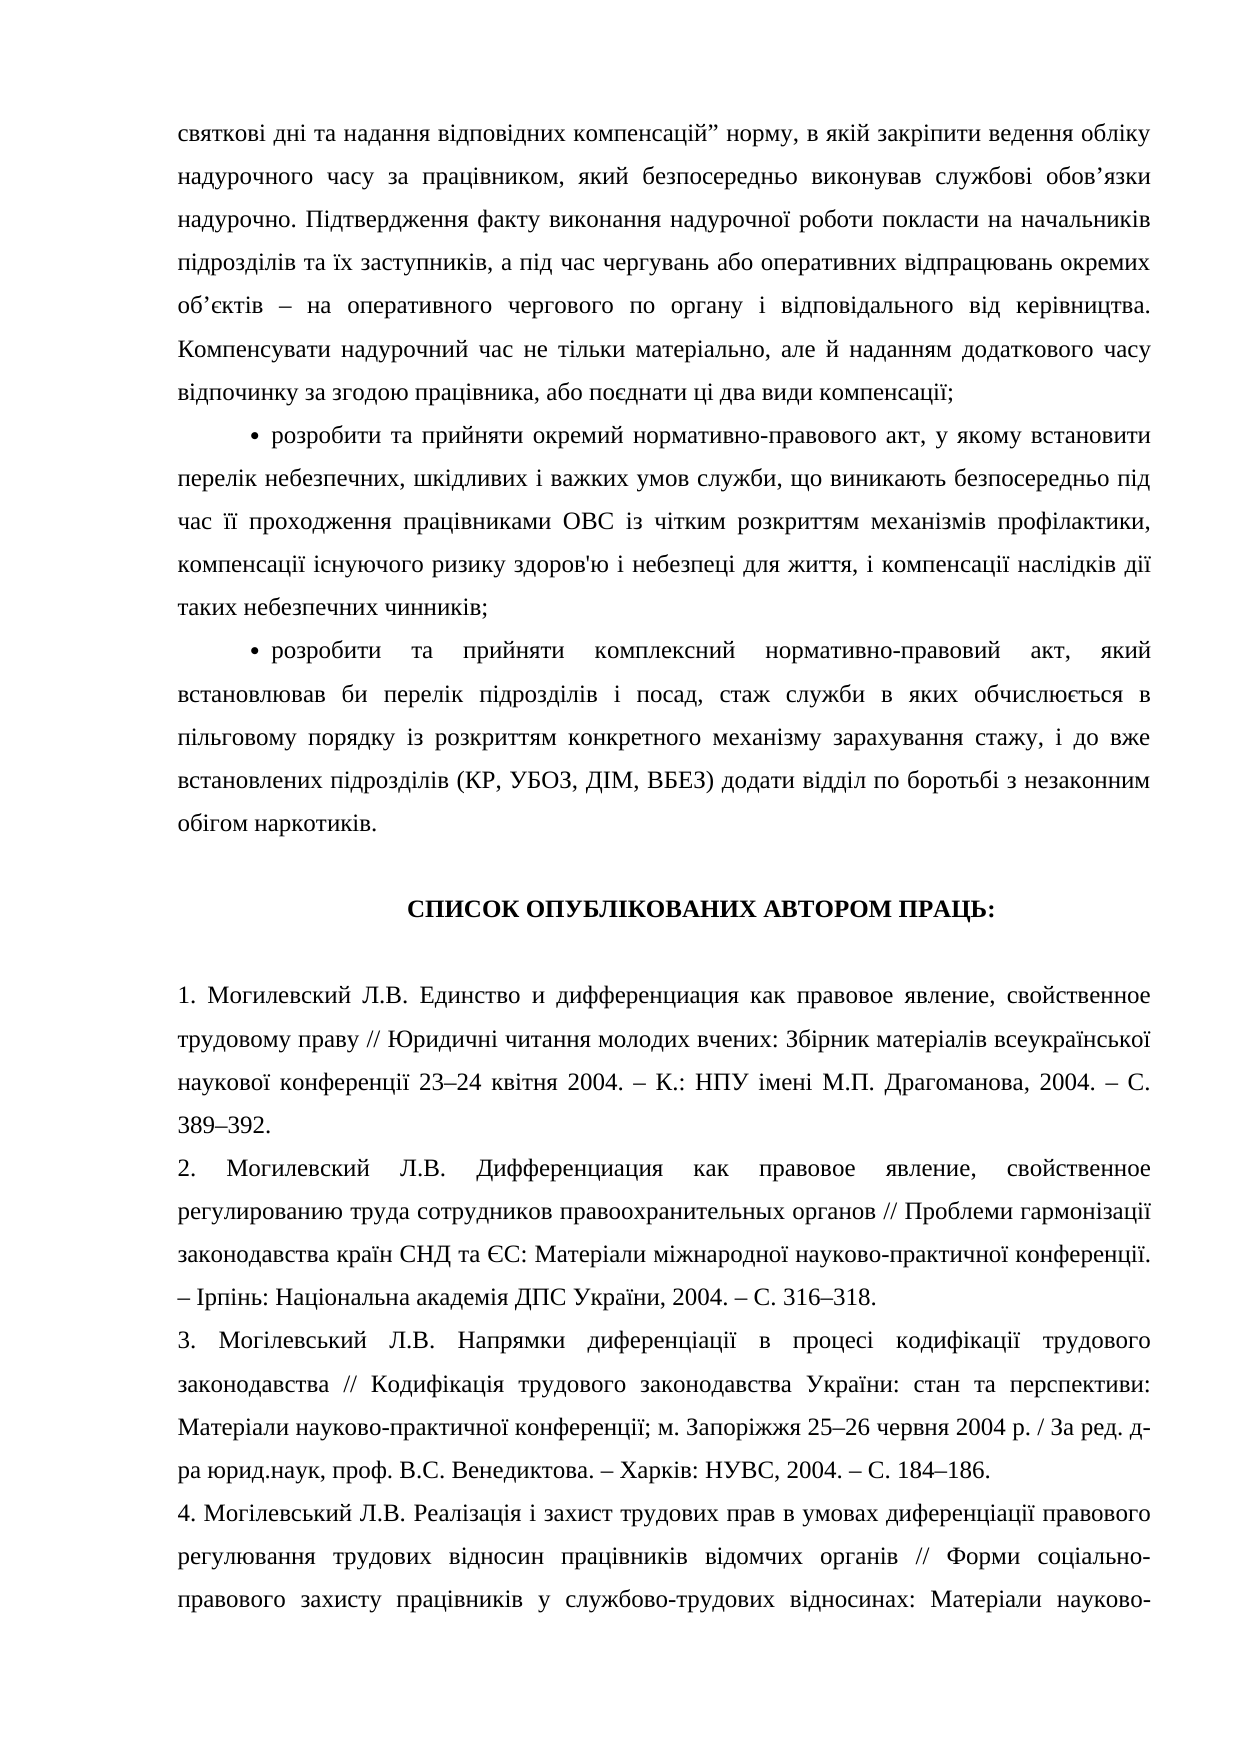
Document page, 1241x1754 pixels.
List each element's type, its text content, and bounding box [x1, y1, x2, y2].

text 1. Могилевский Л.В. Единство и дифференциация как правовое явление, свойственное трудовому праву // Юридичні читання молодих вчених: Збірник матеріалів всеукраїнської наукової конференції 23–24 квітня 2004. – К.: НПУ імені М.П. Драгоманова, 2004. – С. 389–392. [177, 981, 1152, 1139]
list розробити та прийняти комплексний нормативно-правовий акт, який встановлював би перелік підрозділів і посад, стаж служби в яких обчислюється в пільговому порядку із розкриттям конкретного механізму зарахування стажу, і до вже встановлених підрозділів (КР, УБОЗ, ДІМ, ВБЕЗ) додати відділ по боротьбі з незаконним обігом наркотиків. [177, 636, 1152, 837]
list розробити та прийняти окремий нормативно-правового акт, у якому встановити перелік небезпечних, шкідливих і важких умов служби, що виникають безпосередньо під час її проходження працівниками ОВС із чітким розкриттям механізмів профілактики, компенсації існуючого ризику здоров'ю і небезпеці для життя, і компенсації наслідків дії таких небезпечних чинників; [177, 420, 1152, 621]
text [177, 1498, 1152, 1613]
text СПИСОК ОПУБЛІКОВАНИХ АВТОРОМ ПРАЦЬ: [177, 894, 1152, 923]
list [177, 118, 1152, 406]
text 2. Могилевский Л.В. Дифференциация как правовое явление, свойственное регулированию труда сотрудников правоохранительных органов // Проблеми гармонізації законодавства країн СНД та ЄС: Матеріали міжнародної науково-практичної конференції. – Ірпінь: Національна академія ДПС України, 2004. – С. 316–318. [177, 1153, 1152, 1311]
text 3. Могілевський Л.В. Напрямки диференціації в процесі кодифікації трудового законодавства // Кодифікація трудового законодавства України: стан та перспективи: Матеріали науково-практичної конференції; м. Запоріжжя 25–26 червня 2004 р. / За ред. д-ра юрид.наук, проф. В.С. Венедиктова. – Харків: НУВС, 2004. – С. 184–186. [177, 1326, 1152, 1484]
